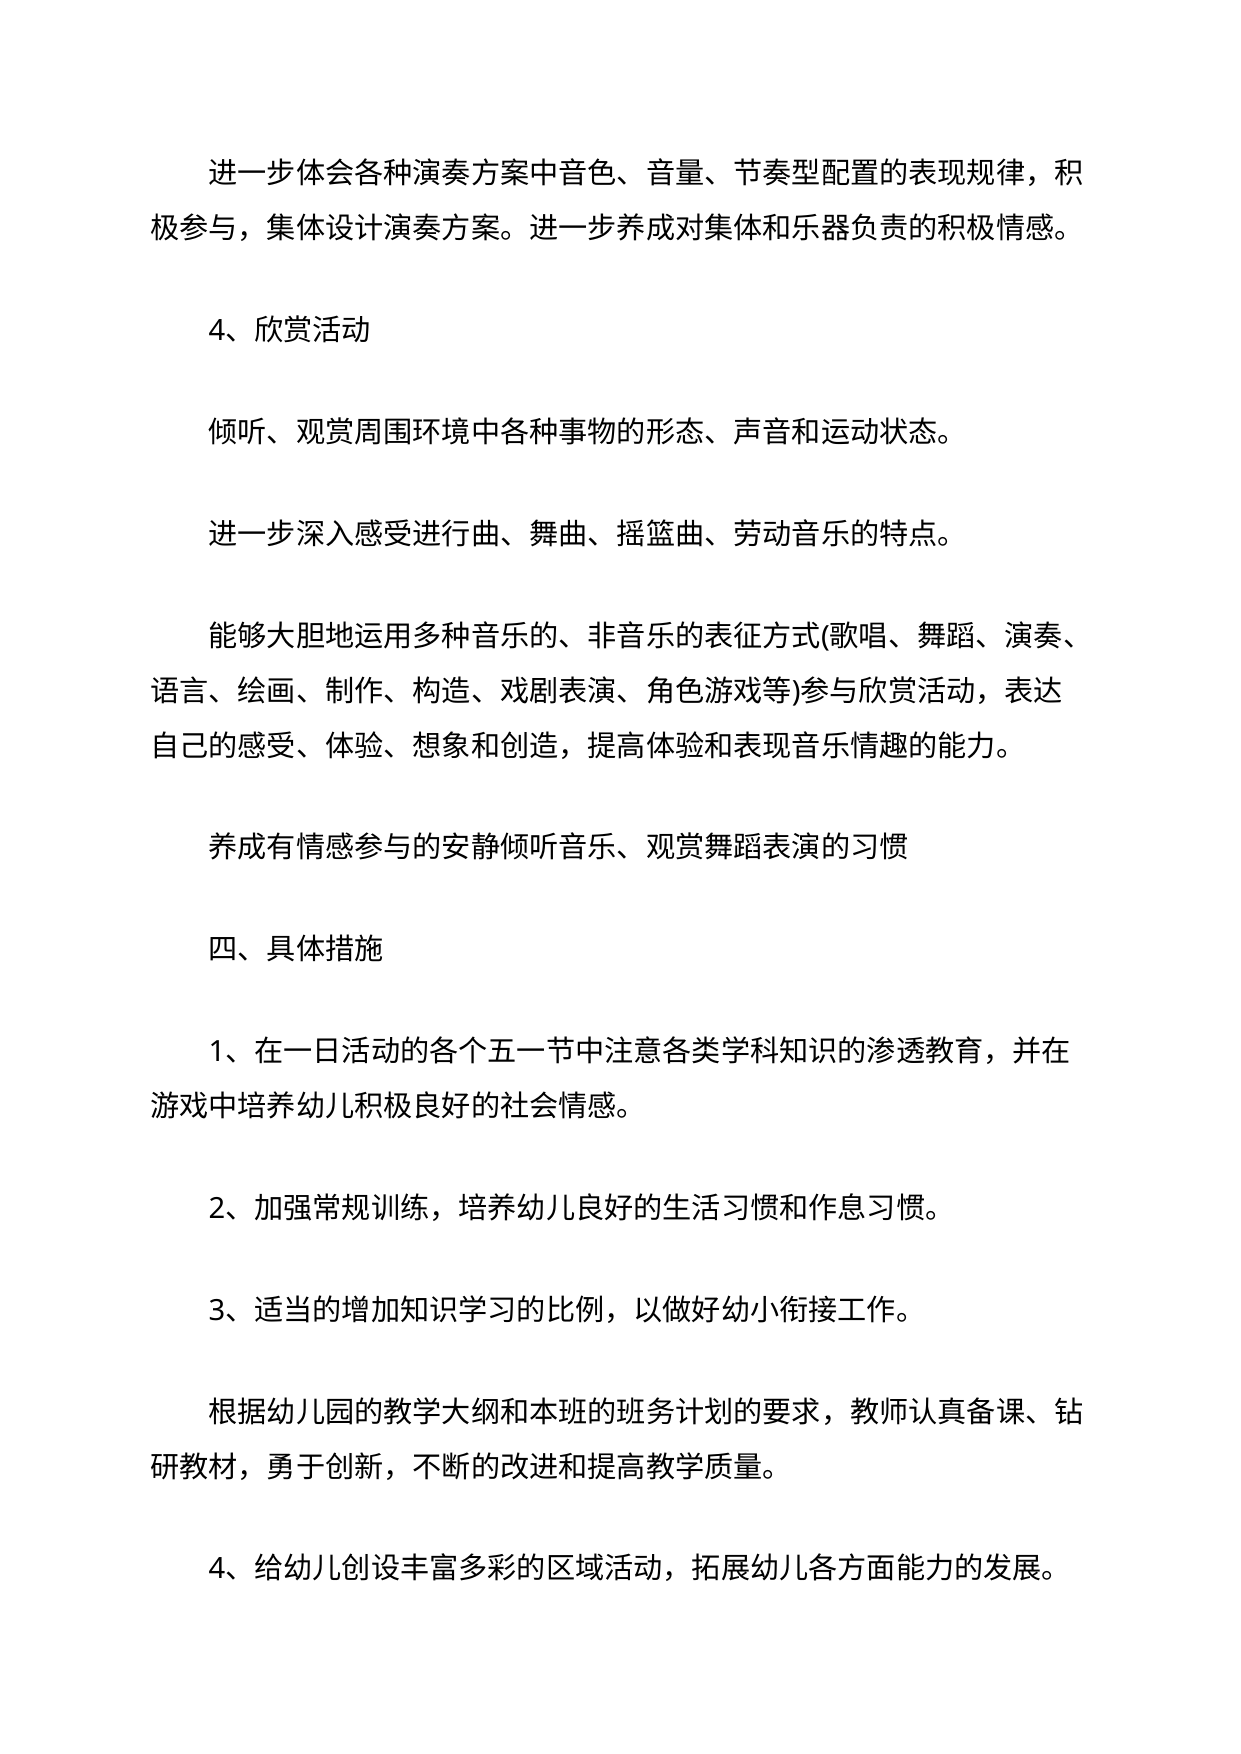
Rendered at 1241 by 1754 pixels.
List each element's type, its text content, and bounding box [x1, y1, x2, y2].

text 根据幼儿园的教学大纲和本班的班务计划的要求，教师认真备课、钻研教材，勇于创新，不断的改进和提高教学质量。 [150, 1388, 1090, 1485]
text 1、在一日活动的各个五一节中注意各类学科知识的渗透教育，并在游戏中培养幼儿积极良好的社会情感。 [150, 1027, 1090, 1125]
text 能够大胆地运用多种音乐的、非音乐的表征方式(歌唱、舞蹈、演奏、语言、绘画、制作、构造、戏剧表演、角色游戏等)参与欣赏活动，表达自己的感受、体验、想象和创造，提高体验和表现音乐情趣的能力。 [150, 612, 1090, 764]
text 4、欣赏活动 [150, 307, 1090, 349]
text 4、给幼儿创设丰富多彩的区域活动，拓展幼儿各方面能力的发展。 [150, 1545, 1090, 1587]
text 进一步深入感受进行曲、舞曲、摇篮曲、劳动音乐的特点。 [150, 510, 1090, 553]
text 养成有情感参与的安静倾听音乐、观赏舞蹈表演的习惯 [150, 824, 1090, 866]
text 倾听、观赏周围环境中各种事物的形态、声音和运动状态。 [150, 409, 1090, 451]
text 进一步体会各种演奏方案中音色、音量、节奏型配置的表现规律，积极参与，集体设计演奏方案。进一步养成对集体和乐器负责的积极情感。 [150, 150, 1090, 247]
text 2、加强常规训练，培养幼儿良好的生活习惯和作息习惯。 [150, 1184, 1090, 1227]
text 3、适当的增加知识学习的比例，以做好幼小衔接工作。 [150, 1286, 1090, 1329]
text 四、具体措施 [150, 926, 1090, 968]
